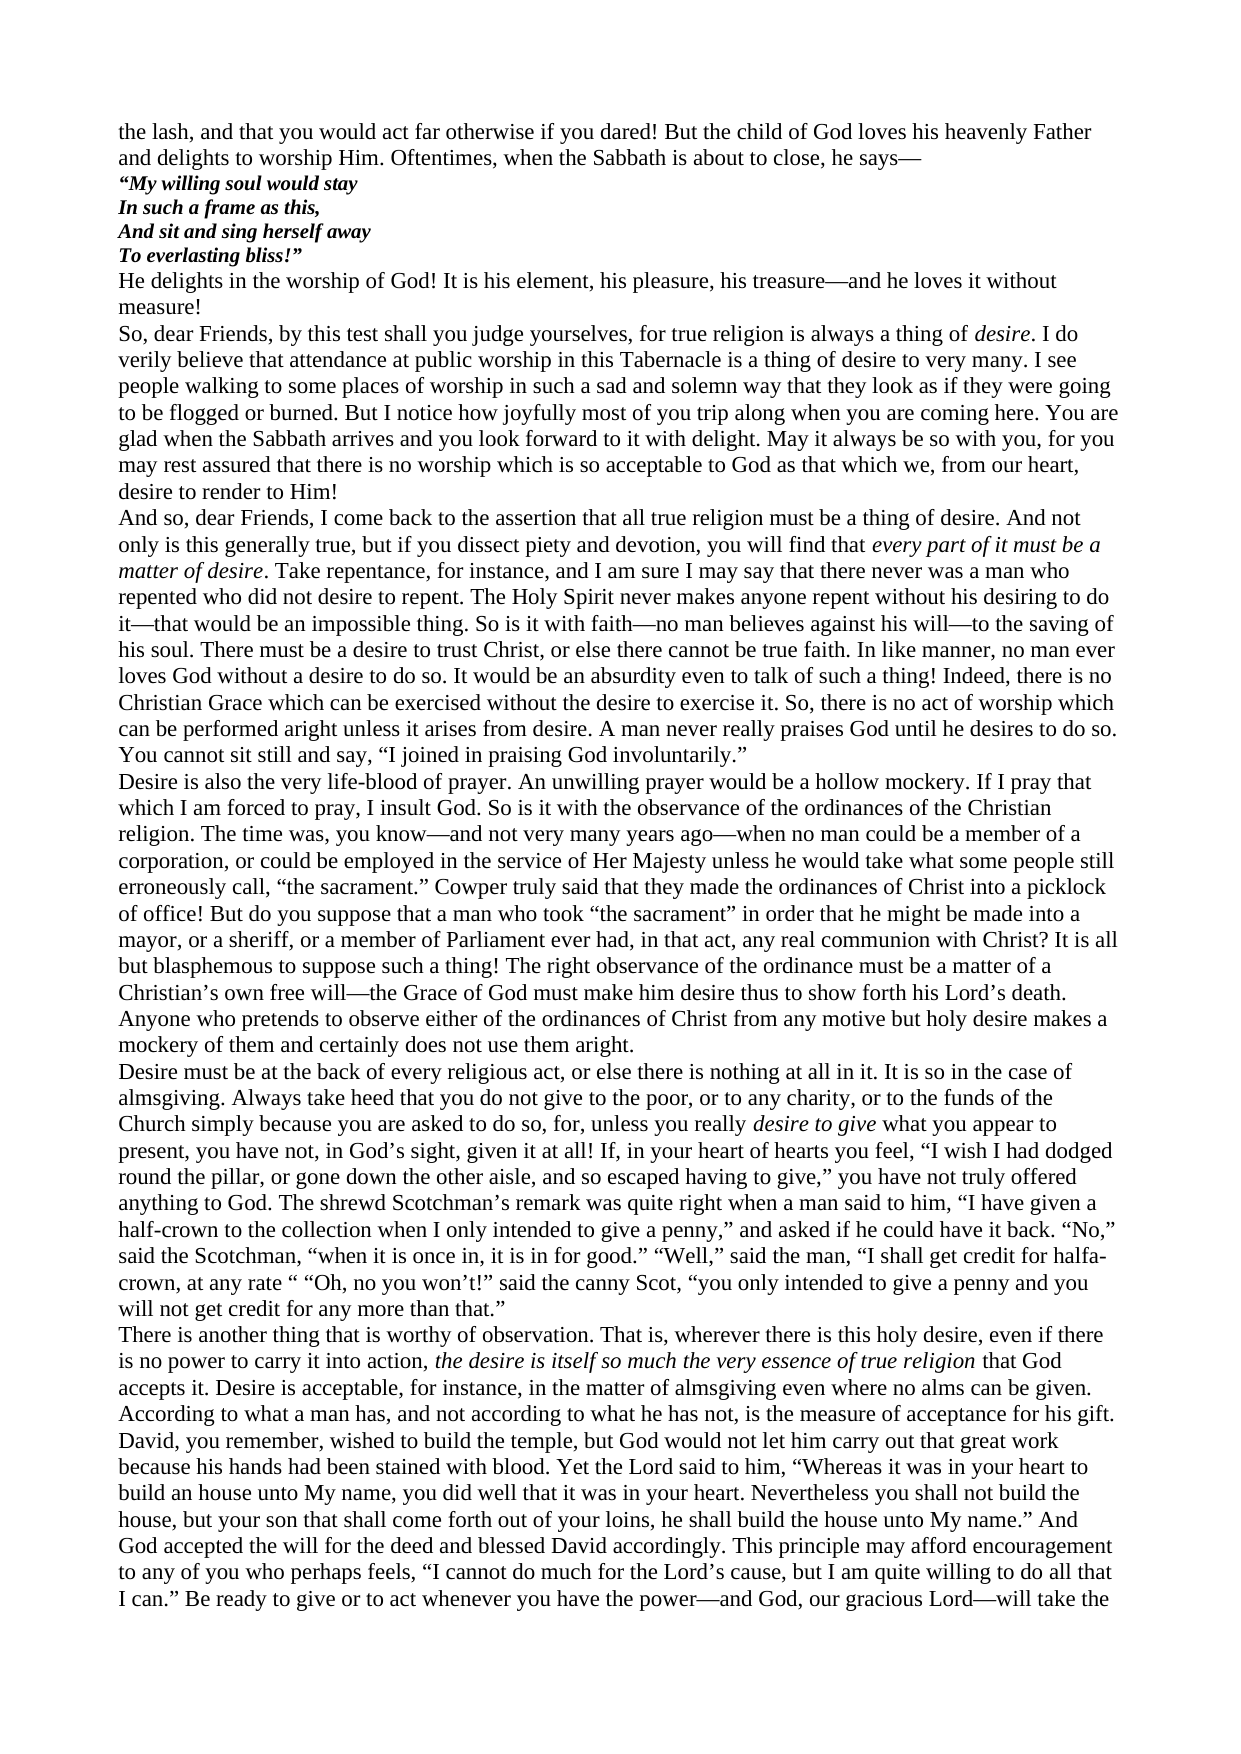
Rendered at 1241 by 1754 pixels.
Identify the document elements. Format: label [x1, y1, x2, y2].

text [118, 118, 1122, 1611]
